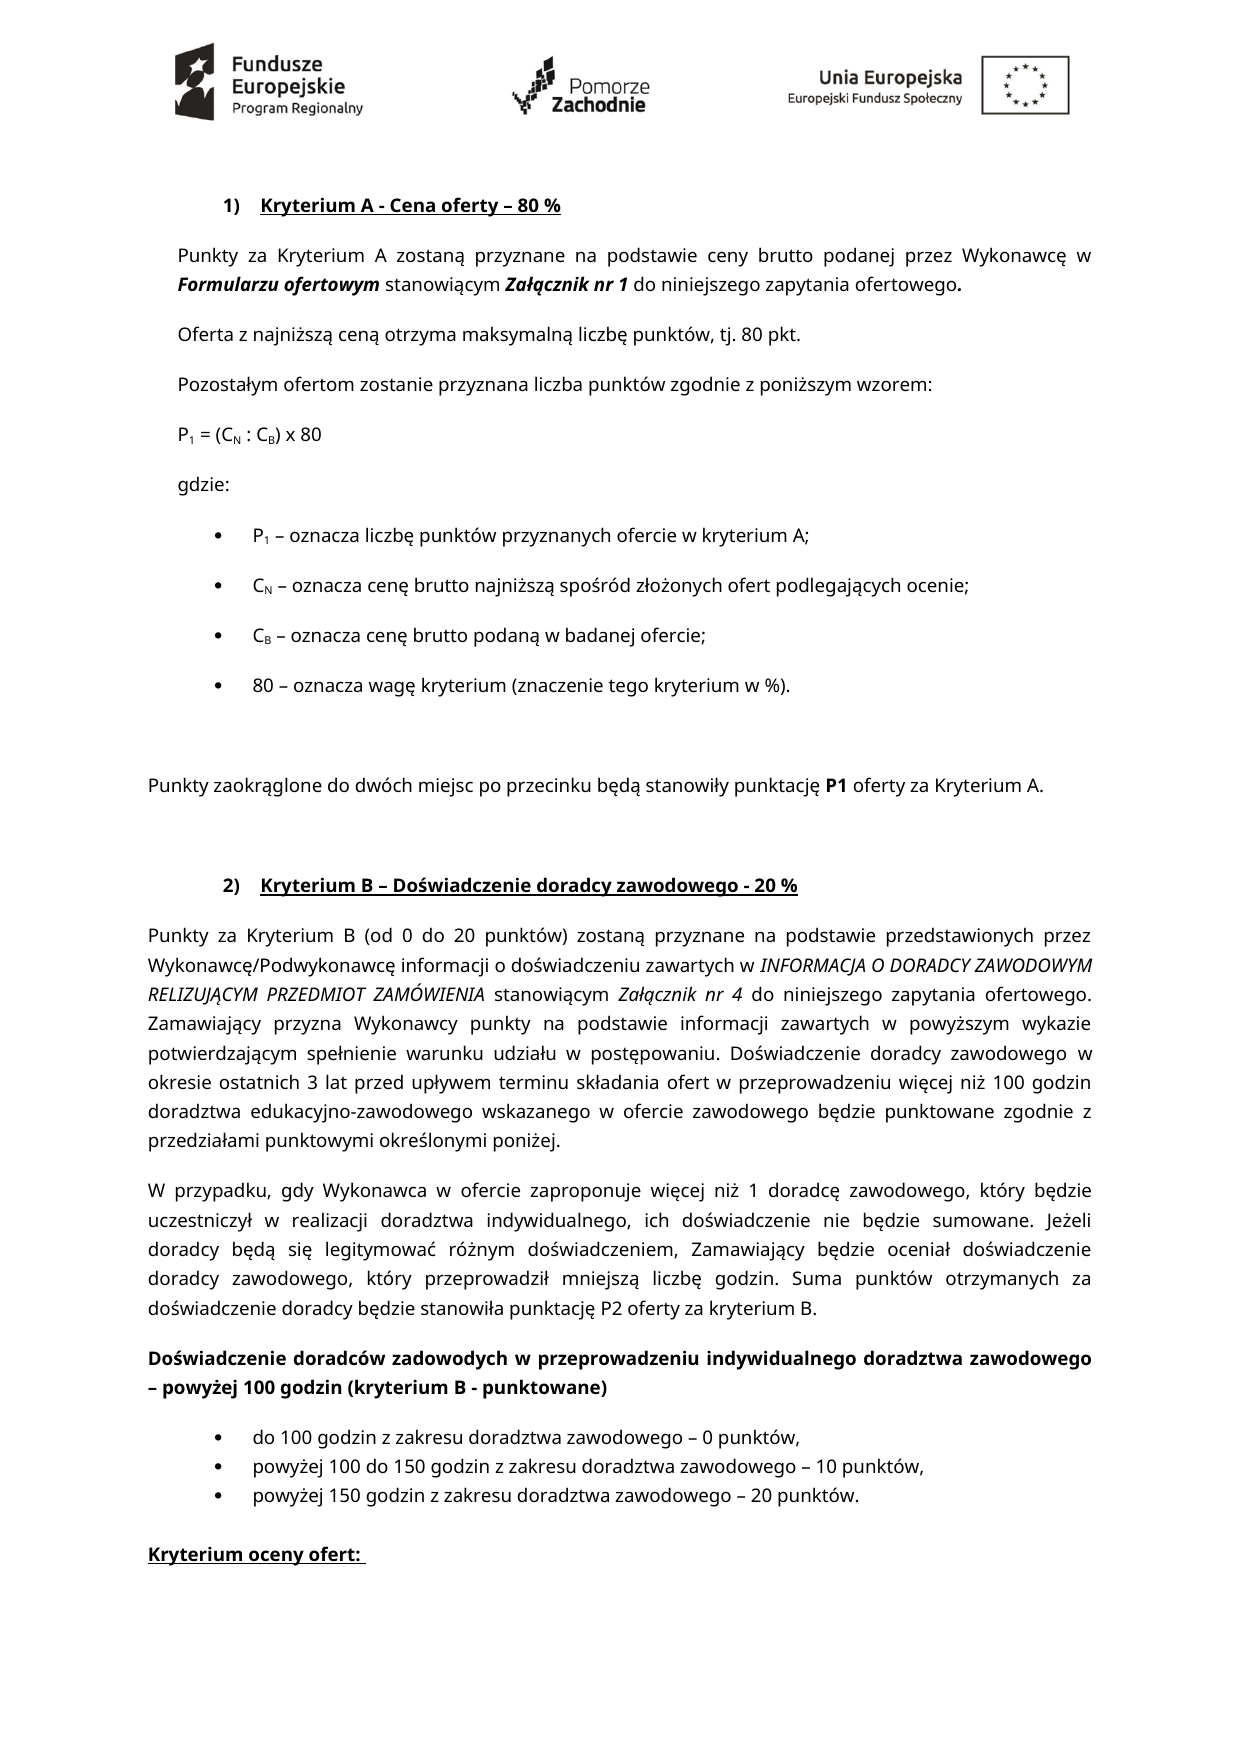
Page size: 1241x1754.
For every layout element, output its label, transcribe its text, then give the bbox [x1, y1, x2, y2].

list powyżej 150 godzin z zakresu doradztwa zawodowego – 20 punktów. [215, 1483, 1092, 1508]
list powyżej 100 do 150 godzin z zakresu doradztwa zawodowego – 10 punktów, [215, 1453, 1092, 1479]
text Pozostałym ofertom zostanie przyznana liczba punktów zgodnie z poniższym wzorem: [177, 372, 1092, 397]
list CB – oznacza cenę brutto podaną w badanej ofercie; [215, 622, 1092, 648]
text Doświadczenie doradców zadowodych w przeprowadzeniu indywidualnego doradztwa zawodowego – powyżej 100 godzin (kryterium B - punktowane) [148, 1345, 1092, 1400]
list Kryterium B – Doświadczenie doradcy zawodowego - 20 % [223, 873, 1092, 898]
text Punkty zaokrąglone do dwóch miejsc po przecinku będą stanowiły punktację P1 oferty za Kryterium A. [148, 772, 1092, 798]
text Kryterium oceny ofert: [148, 1541, 1092, 1567]
list CN – oznacza cenę brutto najniższą spośród złożonych ofert podlegających ocenie; [215, 572, 1122, 597]
list P1 – oznacza liczbę punktów przyznanych ofercie w kryterium A; [215, 522, 1092, 547]
text Oferta z najniższą ceną otrzyma maksymalną liczbę punktów, tj. 80 pkt. [177, 321, 1092, 347]
list do 100 godzin z zakresu doradztwa zawodowego – 0 punktów, [215, 1424, 1092, 1450]
text P1 = (CN : CB) x 80 [148, 422, 1092, 447]
text W przypadku, gdy Wykonawca w ofercie zaproponuje więcej niż 1 doradcę zawodowego, który będzie uczestniczył w realizacji doradztwa indywidualnego, ich doświadczenie nie będzie sumowane. Jeżeli doradcy będą się legitymować różnym doświadczeniem, Zamawiający będzie oceniał doświadczenie doradcy zawodowego, który przeprowadził mniejszą liczbę godzin. Suma punktów otrzymanych za doświadczenie doradcy będzie stanowiła punktację P2 oferty za kryterium B. [148, 1178, 1092, 1320]
text gdzie: [148, 472, 1092, 497]
list Kryterium A - Cena oferty – 80 % [223, 192, 1092, 217]
list 80 – oznacza wagę kryterium (znaczenie tego kryterium w %). [215, 672, 1092, 698]
text Punkty za Kryterium A zostaną przyznane na podstawie ceny brutto podanej przez Wykonawcę w Formularzu ofertowym stanowiącym Załącznik nr 1 do niniejszego zapytania ofertowego. [177, 242, 1092, 297]
picture [147, 41, 1093, 130]
text Punkty za Kryterium B (od 0 do 20 punktów) zostaną przyznane na podstawie przedstawionych przez Wykonawcę/Podwykonawcę informacji o doświadczeniu zawartych w INFORMACJA O DORADCY ZAWODOWYM RELIZUJĄCYM PRZEDMIOT ZAMÓWIENIA stanowiącym Załącznik nr 4 do niniejszego zapytania ofertowego. Zamawiający przyzna Wykonawcy punkty na podstawie informacji zawartych w powyższym wykazie potwierdzającym spełnienie warunku udziału w postępowaniu. Doświadczenie doradcy zawodowego w okresie ostatnich 3 lat przed upływem terminu składania ofert w przeprowadzeniu więcej niż 100 godzin doradztwa edukacyjno-zawodowego wskazanego w ofercie zawodowego będzie punktowane zgodnie z przedziałami punktowymi określonymi poniżej. [148, 923, 1092, 1153]
